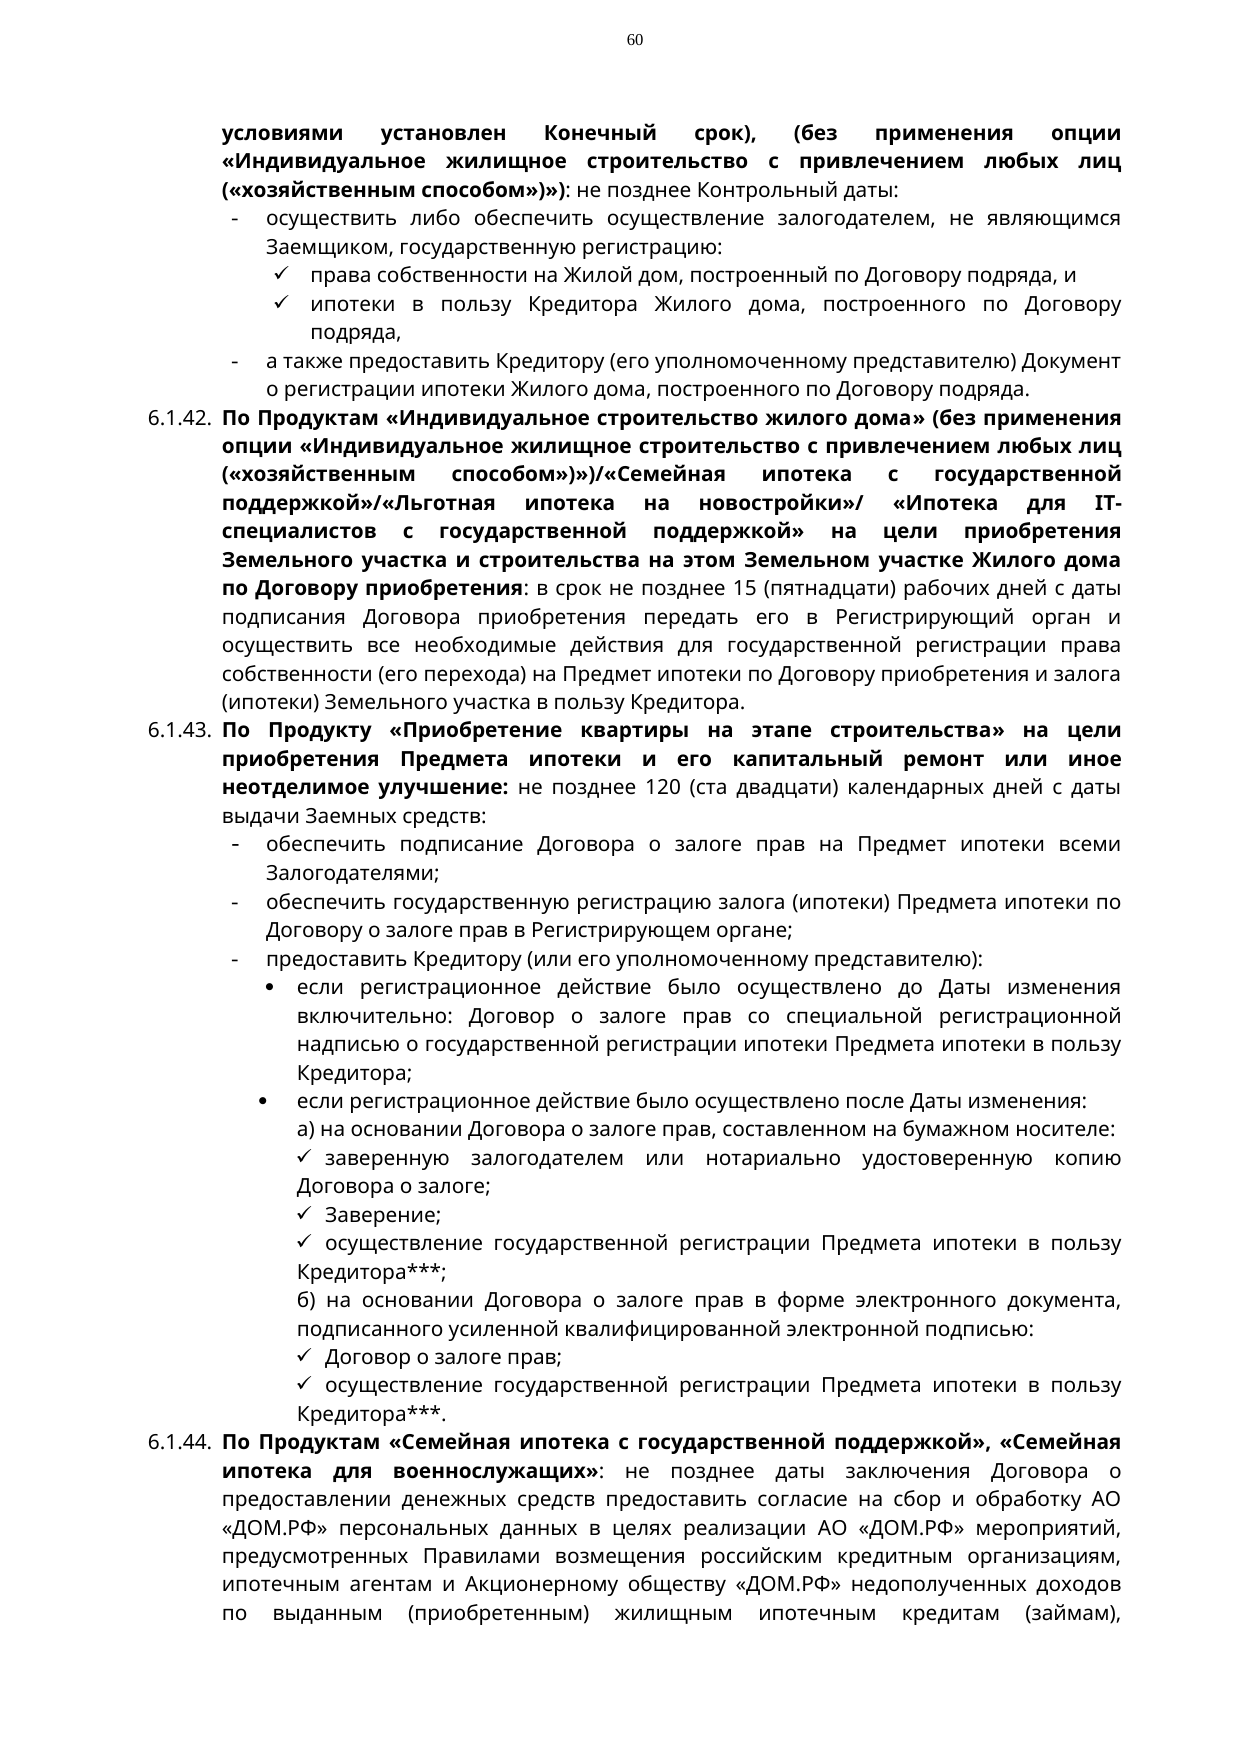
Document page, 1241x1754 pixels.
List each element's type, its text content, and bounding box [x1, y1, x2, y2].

list По Продуктам «Индивидуальное строительство жилого дома» (без применения опции «Индивидуальное жилищное строительство с привлечением любых лиц («хозяйственным способом»)»)/«Семейная ипотека с государственной поддержкой»/«Льготная ипотека на новостройки»/ «Ипотека для IT-специалистов с государственной поддержкой» на цели приобретения Земельного участка и строительства на этом Земельном участке Жилого дома по Договору приобретения: в срок не позднее 15 (пятнадцати) рабочих дней с даты подписания Договора приобретения передать его в Регистрирующий орган и осуществить все необходимые действия для государственной регистрации права собственности (его перехода) на Предмет ипотеки по Договору приобретения и залога (ипотеки) Земельного участка в пользу Кредитора. [148, 403, 1122, 716]
list Заверение; [295, 1200, 1122, 1228]
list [148, 118, 1122, 203]
list По Продукту «Приобретение квартиры на этапе строительства» на цели приобретения Предмета ипотеки и его капитальный ремонт или иное неотделимое улучшение: не позднее 120 (ста двадцати) календарных дней с даты выдачи Заемных средств: [148, 716, 1122, 829]
list осуществление государственной регистрации Предмета ипотеки в пользу Кредитора***. [295, 1371, 1122, 1427]
list б) на основании Договора о залоге прав в форме электронного документа, подписанного усиленной квалифицированной электронной подписью: [297, 1285, 1122, 1342]
list если регистрационное действие было осуществлено после Даты изменения: [259, 1086, 1122, 1114]
list обеспечить государственную регистрацию залога (ипотеки) Предмета ипотеки по Договору о залоге прав в Регистрирующем органе; [228, 887, 1122, 944]
list права собственности на Жилой дом, построенный по Договору подряда, и [273, 260, 1122, 289]
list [148, 1427, 1122, 1626]
list осуществление государственной регистрации Предмета ипотеки в пользу Кредитора***; [295, 1228, 1122, 1285]
list заверенную залогодателем или нотариально удостоверенную копию Договора о залоге; [295, 1143, 1122, 1200]
list если регистрационное действие было осуществлено до Даты изменения включительно: Договор о залоге прав со специальной регистрационной надписью о государственной регистрации ипотеки Предмета ипотеки в пользу Кредитора; [266, 972, 1122, 1086]
list а) на основании Договора о залоге прав, составленном на бумажном носителе: [297, 1114, 1122, 1143]
list а также предоставить Кредитору (его уполномоченному представителю) Документ о регистрации ипотеки Жилого дома, построенного по Договору подряда. [228, 346, 1122, 403]
list предоставить Кредитору (или его уполномоченному представителю): [228, 944, 1122, 972]
list обеспечить подписание Договора о залоге прав на Предмет ипотеки всеми Залогодателями; [228, 829, 1122, 887]
list ипотеки в пользу Кредитора Жилого дома, построенного по Договору подряда, [273, 289, 1122, 346]
list осуществить либо обеспечить осуществление залогодателем, не являющимся Заемщиком, государственную регистрацию: [228, 203, 1122, 260]
list Договор о залоге прав; [295, 1342, 1122, 1371]
